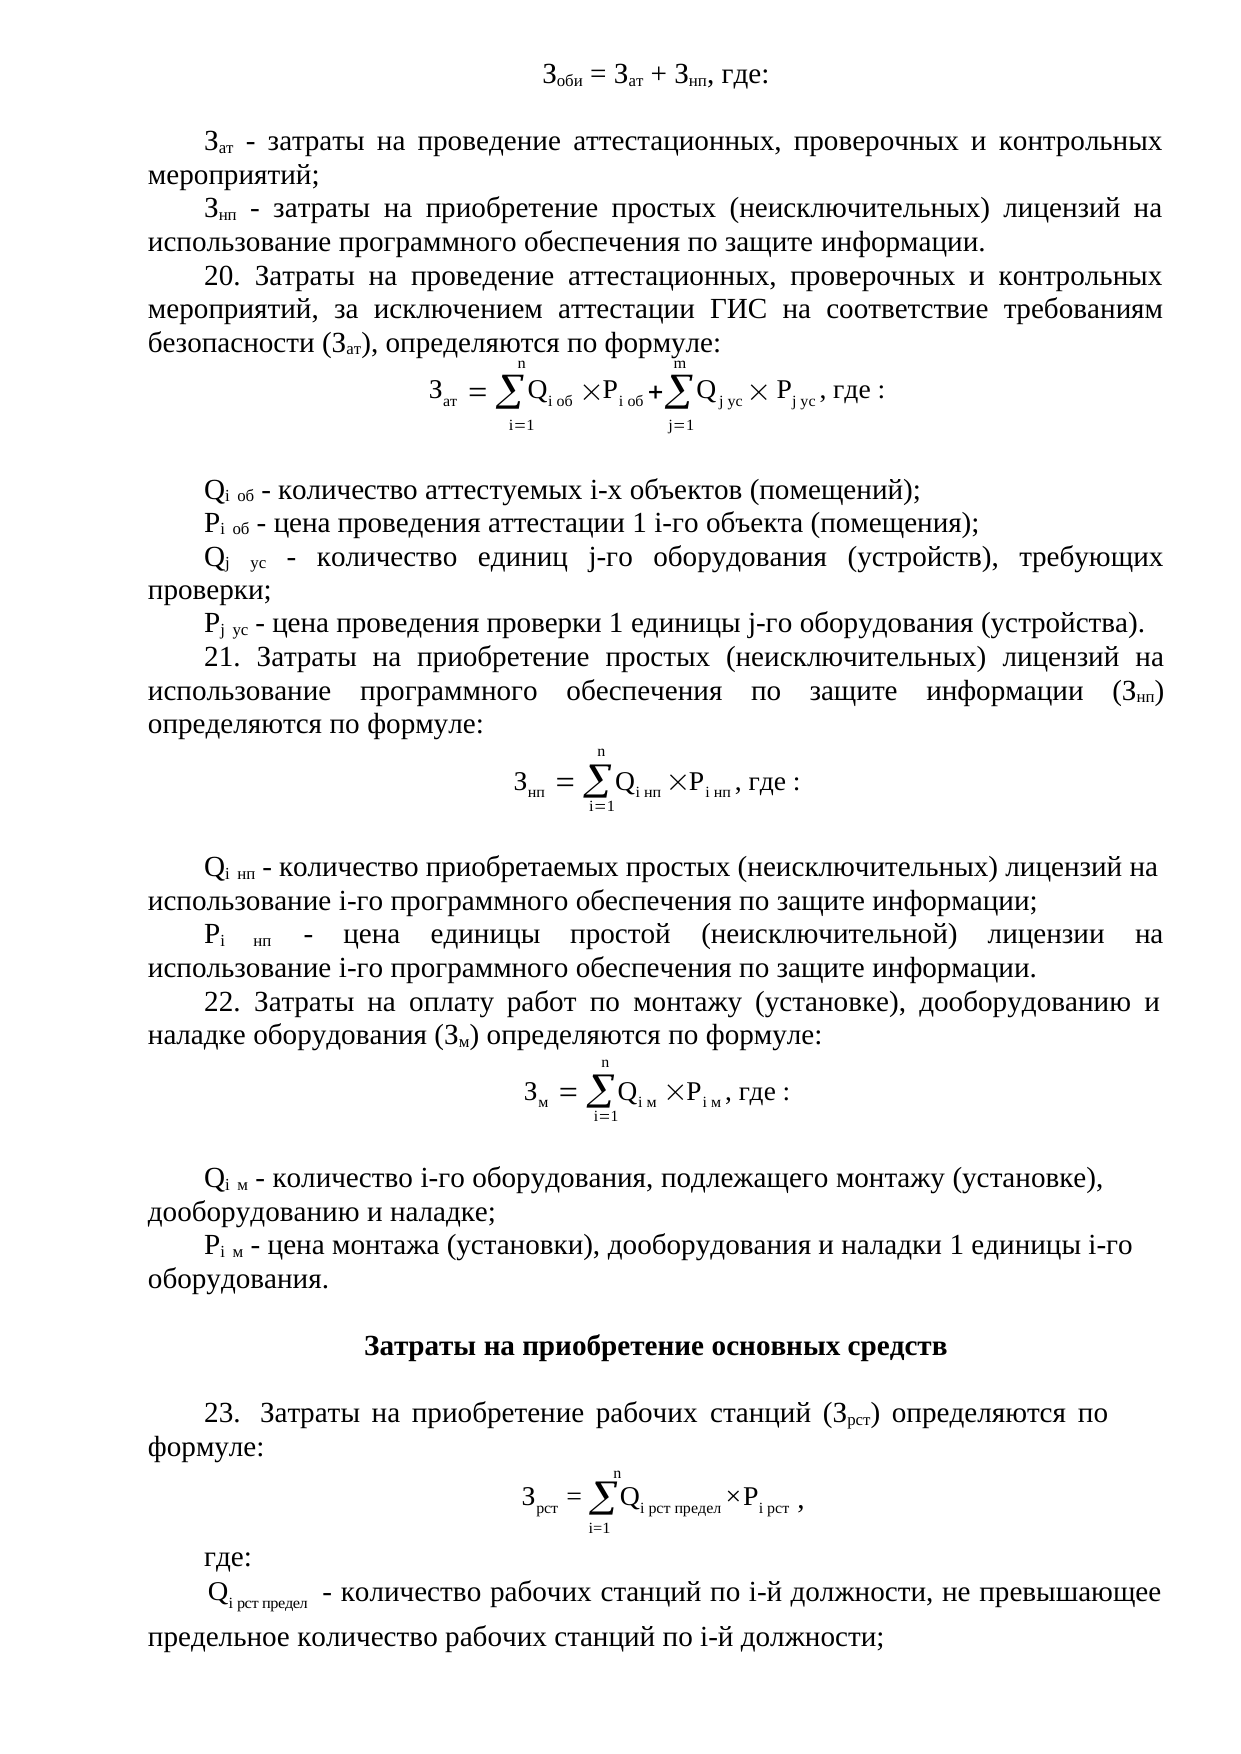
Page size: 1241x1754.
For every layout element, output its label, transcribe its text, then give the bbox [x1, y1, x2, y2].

list количество рабочих станций по i-й должности, не превышающее [322, 1574, 1176, 1608]
text Qi нп - количество приобретаемых простых (неисключительных) лицензий на использование i-го программного обеспечения по защите информации; [148, 849, 1164, 917]
list Затраты на приобретение рабочих станций (Зрст) определяются по формуле: [148, 1395, 1164, 1462]
text Pi об - цена проведения аттестации 1 i-го объекта (помещения); [204, 505, 1176, 539]
text Qi рст предел [208, 1575, 308, 1614]
subtitle Затраты на приобретение основных средств [203, 1328, 1108, 1362]
text Pi нп - цена единицы простой (неисключительной) лицензии на использование i-го программного обеспечения по защите информации. [148, 917, 1163, 984]
text Qi м - количество i-го оборудования, подлежащего монтажу (установке), дооборудованию и наладке; [148, 1160, 1176, 1227]
text Зм  Qi м Рi м , где : [203, 1051, 1110, 1108]
text предельное количество рабочих станций по i-й должности; [148, 1619, 1176, 1653]
text Зоби = Зат + Знп, где: [203, 56, 1108, 90]
text Знп - затраты на приобретение простых (неисключительных) лицензий на использование программного обеспечения по защите информации. [148, 191, 1163, 258]
text i1 [161, 1108, 1051, 1125]
text Зрст = Qi рст предел ×Pi рст , [521, 1483, 1176, 1521]
text где: [204, 1539, 308, 1573]
text Зат - затраты на проведение аттестационных, проверочных и контрольных мероприятий; [148, 123, 1163, 191]
text i=1 [588, 1521, 1176, 1537]
list Затраты на проведение аттестационных, проверочных и контрольных мероприятий, за исключением аттестации ГИС на соответствие требованиям безопасности (Зат), определяются по формуле: [148, 258, 1163, 358]
text i1 j1 [135, 416, 1067, 434]
text Знп  Qi нп Рi нп , где : [203, 740, 1110, 798]
text Pj ус - цена проведения проверки 1 единицы j-го оборудования (устройства). [204, 606, 1176, 639]
text i1 [153, 798, 1051, 814]
list Затраты на приобретение простых (неисключительных) лицензий на использование программного обеспечения по защите информации (Знп) определяются по формуле: [148, 639, 1164, 740]
text Qi об - количество аттестуемых i-х объектов (помещений); [204, 472, 1176, 505]
text Qj ус - количество единиц j-го оборудования (устройств), требующих проверки; [148, 539, 1164, 606]
list Затраты на оплату работ по монтажу (установке), дооборудованию и наладке оборудования (Зм) определяются по формуле: [148, 984, 1163, 1051]
text Pi м - цена монтажа (установки), дооборудования и наладки 1 единицы i-го оборудования. [148, 1227, 1176, 1294]
text Зат  Qi об Рi об Qj ус  Pj ус , где : [203, 370, 1110, 416]
